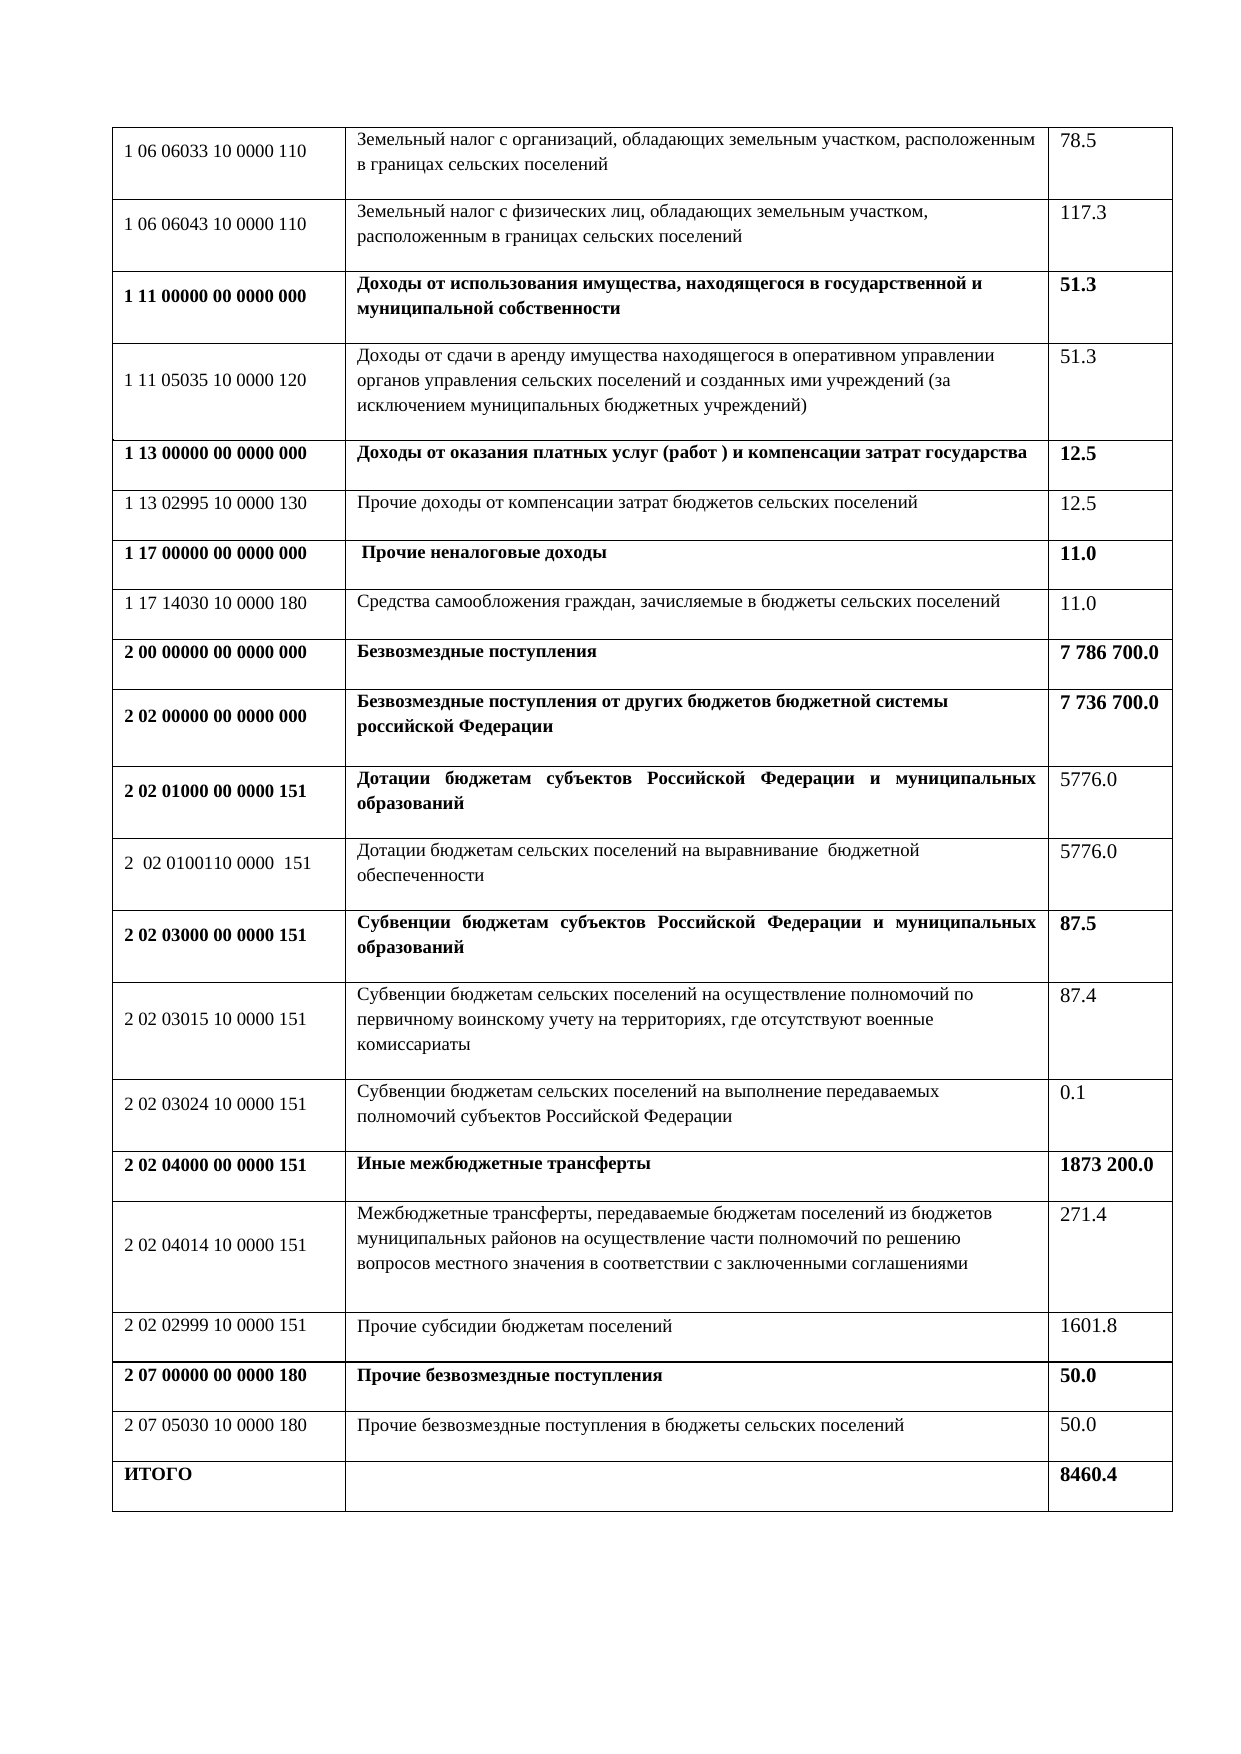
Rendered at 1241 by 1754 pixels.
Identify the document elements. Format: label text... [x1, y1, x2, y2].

table_cell 1 11 00000 00 0000 000 [113, 272, 345, 343]
table_cell 51.3 [1049, 272, 1172, 343]
table_cell 7 786 700.0 [1049, 640, 1172, 689]
table_cell Дотации бюджетам сельских поселений на выравнивание бюджетной обеспеченности [346, 839, 1048, 910]
table_cell 2 02 04000 00 0000 151 [113, 1152, 345, 1201]
table_cell 7 736 700.0 [1049, 690, 1172, 766]
table_cell Прочие субсидии бюджетам поселений [346, 1313, 1048, 1361]
table_cell Прочие безвозмездные поступления [346, 1363, 1048, 1411]
table_cell 2 02 0100110 0000 151 [113, 839, 345, 910]
table_cell Прочие безвозмездные поступления в бюджеты сельских поселений [346, 1412, 1048, 1461]
table_cell 12.5 [1049, 491, 1172, 539]
table_cell Прочие неналоговые доходы [346, 541, 1048, 589]
table_cell 2 07 05030 10 0000 180 [113, 1412, 345, 1461]
table_cell 1 17 00000 00 0000 000 [113, 541, 345, 589]
table_cell 2 02 03000 00 0000 151 [113, 911, 345, 982]
table_cell Средства самообложения граждан, зачисляемые в бюджеты сельских поселений [346, 590, 1048, 639]
table_cell 2 00 00000 00 0000 000 [113, 640, 345, 689]
table_cell 2 02 00000 00 0000 000 [113, 690, 345, 766]
table_cell 12.5 [1049, 441, 1172, 490]
table_cell Безвозмездные поступления от других бюджетов бюджетной системы российской Федерации [346, 690, 1048, 766]
table_cell 1 06 06033 10 0000 110 [113, 128, 345, 199]
table_cell Межбюджетные трансферты, передаваемые бюджетам поселений из бюджетов муниципальных районов на осуществление части полномочий по решению вопросов местного значения в соответствии с заключенными соглашениями [346, 1202, 1048, 1312]
table_cell 1 06 06043 10 0000 110 [113, 200, 345, 271]
table_cell 2 02 04014 10 0000 151 [113, 1202, 345, 1312]
table_cell Субвенции бюджетам субъектов Российской Федерации и муниципальных образований [346, 911, 1048, 982]
table_cell Субвенции бюджетам сельских поселений на выполнение передаваемых полномочий субъектов Российской Федерации [346, 1080, 1048, 1151]
table_cell 1873 200.0 [1049, 1152, 1172, 1201]
table_cell 1 13 00000 00 0000 000 [113, 441, 345, 490]
table_cell Субвенции бюджетам сельских поселений на осуществление полномочий по первичному воинскому учету на территориях, где отсутствуют военные комиссариаты [346, 983, 1048, 1079]
table_cell Дотации бюджетам субъектов Российской Федерации и муниципальных образований [346, 767, 1048, 838]
table_cell 87.4 [1049, 983, 1172, 1079]
table_cell Земельный налог с физических лиц, обладающих земельным участком, расположенным в границах сельских поселений [346, 200, 1048, 271]
table_cell ИТОГО [113, 1462, 345, 1511]
table_cell Прочие доходы от компенсации затрат бюджетов сельских поселений [346, 491, 1048, 539]
table_cell Иные межбюджетные трансферты [346, 1152, 1048, 1201]
table_cell 11.0 [1049, 590, 1172, 639]
table_cell 2 02 01000 00 0000 151 [113, 767, 345, 838]
table_cell 1 13 02995 10 0000 130 [113, 491, 345, 539]
table_cell 1 11 05035 10 0000 120 [113, 344, 345, 440]
table_cell 78.5 [1049, 128, 1172, 199]
table_cell 8460.4 [1049, 1462, 1172, 1511]
table_cell 2 02 03015 10 0000 151 [113, 983, 345, 1079]
table_cell [346, 1462, 1048, 1511]
table_cell 11.0 [1049, 541, 1172, 589]
table_cell 50.0 [1049, 1363, 1172, 1411]
table_cell Земельный налог с организаций, обладающих земельным участком, расположенным в границах сельских поселений [346, 128, 1048, 199]
table_cell 117.3 [1049, 200, 1172, 271]
table_cell 87.5 [1049, 911, 1172, 982]
table_cell 5776.0 [1049, 839, 1172, 910]
table_cell Доходы от сдачи в аренду имущества находящегося в оперативном управлении органов управления сельских поселений и созданных ими учреждений (за исключением муниципальных бюджетных учреждений) [346, 344, 1048, 440]
table_cell 0.1 [1049, 1080, 1172, 1151]
table_cell 1 17 14030 10 0000 180 [113, 590, 345, 639]
table_cell 271.4 [1049, 1202, 1172, 1312]
table_cell Доходы от оказания платных услуг (работ ) и компенсации затрат государства [346, 441, 1048, 490]
table_cell 1601.8 [1049, 1313, 1172, 1361]
table_cell 2 02 03024 10 0000 151 [113, 1080, 345, 1151]
table_cell Доходы от использования имущества, находящегося в государственной и муниципальной собственности [346, 272, 1048, 343]
table_cell 51.3 [1049, 344, 1172, 440]
table_cell 2 02 02999 10 0000 151 [113, 1313, 345, 1361]
table_cell Безвозмездные поступления [346, 640, 1048, 689]
table_cell 5776.0 [1049, 767, 1172, 838]
table_cell 2 07 00000 00 0000 180 [113, 1363, 345, 1411]
table_cell 50.0 [1049, 1412, 1172, 1461]
